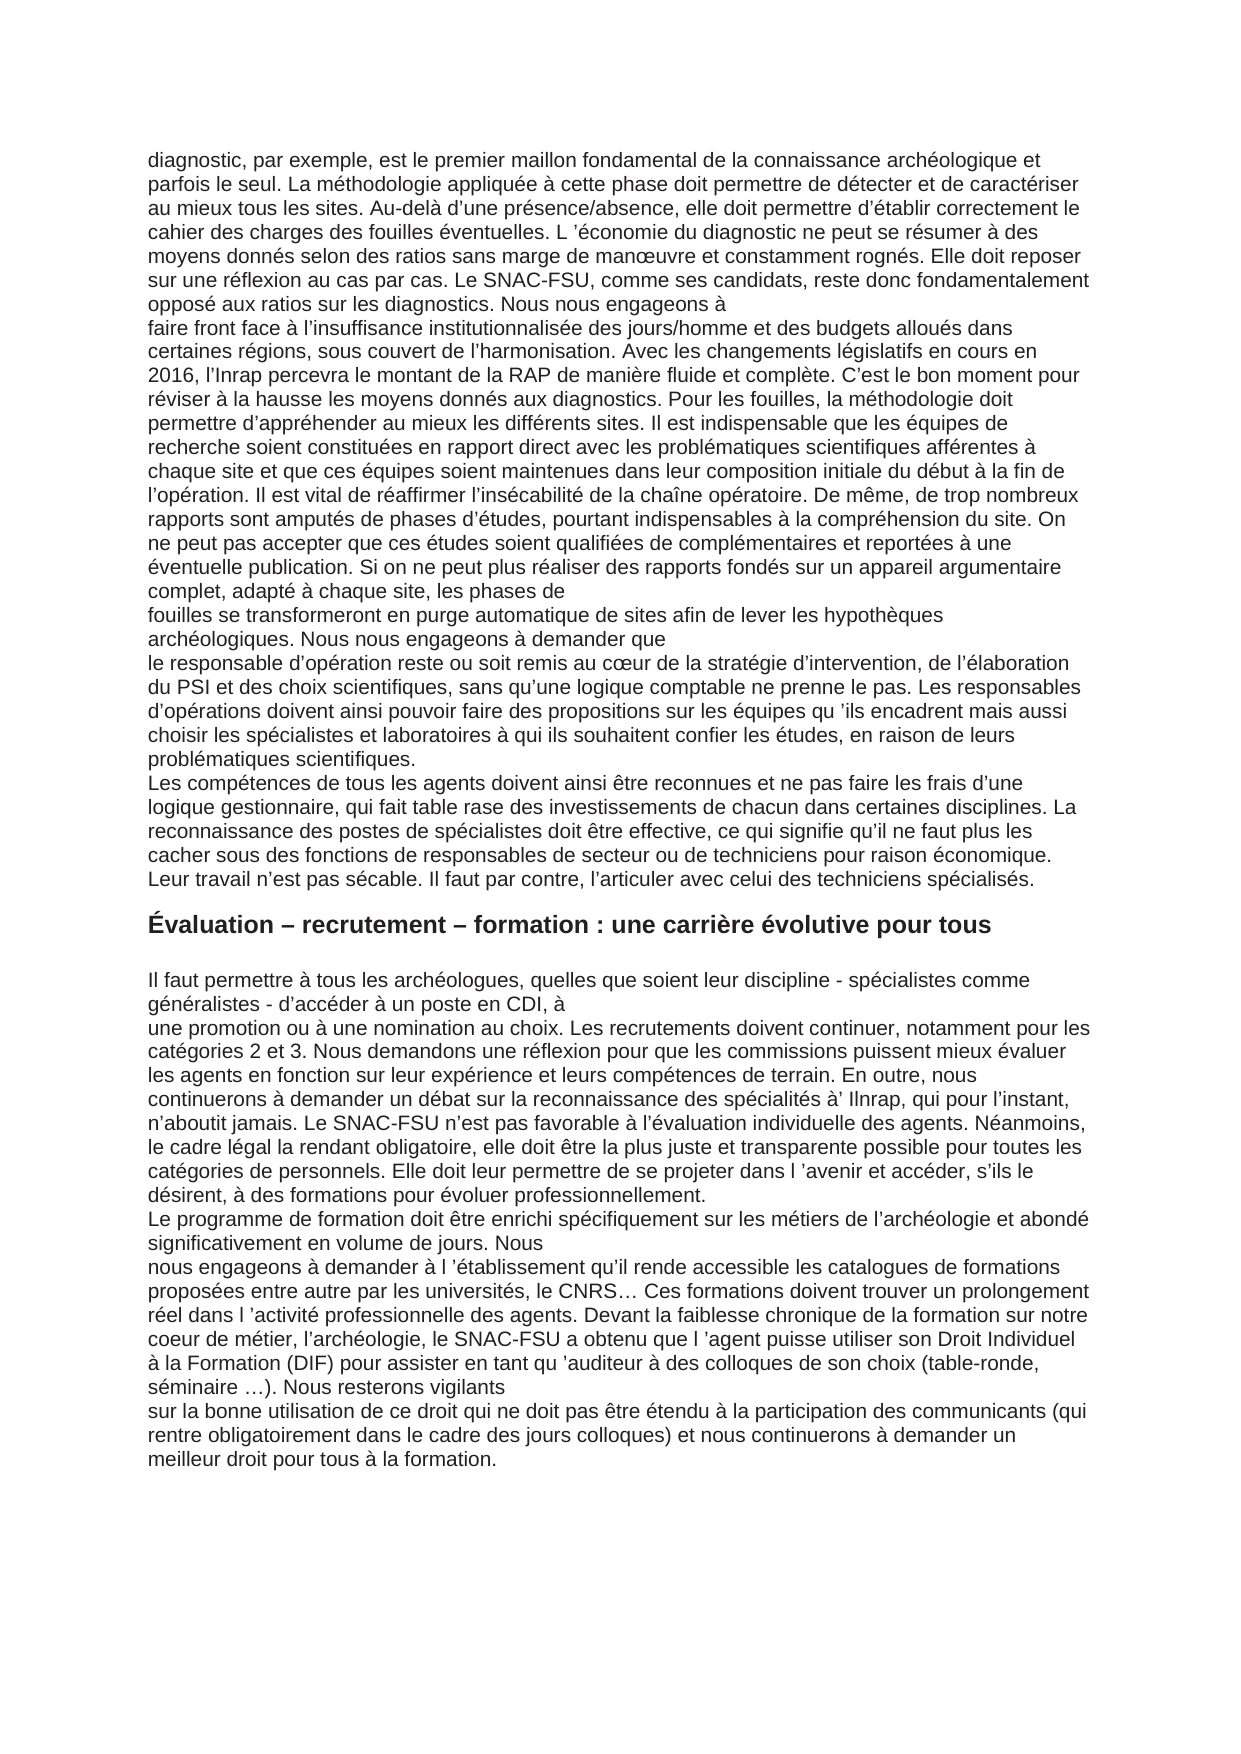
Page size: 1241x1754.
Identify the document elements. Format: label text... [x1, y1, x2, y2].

text Le programme de formation doit être enrichi spécifiquement sur les métiers de l’archéologie et abondé significativement en volume de jours. Nous [148, 1207, 1093, 1255]
text Les compétences de tous les agents doivent ainsi être reconnues et ne pas faire les frais d’une logique gestionnaire, qui fait table rase des investissements de chacun dans certaines disciplines. La reconnaissance des postes de spécialistes doit être effective, ce qui signifie qu’il ne faut plus les cacher sous des fonctions de responsables de secteur ou de techniciens pour raison économique. Leur travail n’est pas sécable. Il faut par contre, l’articuler avec celui des techniciens spécialisés. [148, 771, 1093, 890]
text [148, 148, 1093, 315]
text Évaluation – recrutement – formation : une carrière évolutive pour tous [148, 910, 1093, 939]
text une promotion ou à une nomination au choix. Les recrutements doivent continuer, notamment pour les catégories 2 et 3. Nous demandons une réflexion pour que les commissions puissent mieux évaluer les agents en fonction sur leur expérience et leurs compétences de terrain. En outre, nous continuerons à demander un débat sur la reconnaissance des spécialités à’ Ilnrap, qui pour l’instant, n’aboutit jamais. Le SNAC-FSU n’est pas favorable à l’évaluation individuelle des agents. Néanmoins, le cadre légal la rendant obligatoire, elle doit être la plus juste et transparente possible pour toutes les catégories de personnels. Elle doit leur permettre de se projeter dans l ’avenir et accéder, s’ils le désirent, à des formations pour évoluer professionnellement. [148, 1015, 1093, 1207]
text faire front face à l’insuffisance institutionnalisée des jours/homme et des budgets alloués dans certaines régions, sous couvert de l’harmonisation. Avec les changements législatifs en cours en 2016, l’Inrap percevra le montant de la RAP de manière fluide et complète. C’est le bon moment pour réviser à la hausse les moyens donnés aux diagnostics. Pour les fouilles, la méthodologie doit permettre d’appréhender au mieux les différents sites. Il est indispensable que les équipes de recherche soient constituées en rapport direct avec les problématiques scientifiques afférentes à chaque site et que ces équipes soient maintenues dans leur composition initiale du début à la fin de l’opération. Il est vital de réaffirmer l’insécabilité de la chaîne opératoire. De même, de trop nombreux rapports sont amputés de phases d’études, pourtant indispensables à la compréhension du site. On ne peut pas accepter que ces études soient qualifiées de complémentaires et reportées à une [148, 315, 1093, 555]
text fouilles se transformeront en purge automatique de sites afin de lever les hypothèques archéologiques. Nous nous engageons à demander que [148, 603, 1093, 651]
text nous engageons à demander à l ’établissement qu’il rende accessible les catalogues de formations proposées entre autre par les universités, le CNRS… Ces formations doivent trouver un prolongement réel dans l ’activité professionnelle des agents. Devant la faiblesse chronique de la formation sur notre coeur de métier, l’archéologie, le SNAC-FSU a obtenu que l ’agent puisse utiliser son Droit Individuel à la Formation (DIF) pour assister en tant qu ’auditeur à des colloques de son choix (table-ronde, séminaire …). Nous resterons vigilants [148, 1255, 1093, 1399]
text Il faut permettre à tous les archéologues, quelles que soient leur discipline - spécialistes comme généralistes - d’accéder à un poste en CDI, à [148, 967, 1093, 1015]
text sur la bonne utilisation de ce droit qui ne doit pas être étendu à la participation des communicants (qui rentre obligatoirement dans le cadre des jours colloques) et nous continuerons à demander un meilleur droit pour tous à la formation. [148, 1399, 1093, 1471]
text le responsable d’opération reste ou soit remis au cœur de la stratégie d’intervention, de l’élaboration du PSI et des choix scientifiques, sans qu’une logique comptable ne prenne le pas. Les responsables d’opérations doivent ainsi pouvoir faire des propositions sur les équipes qu ’ils encadrent mais aussi choisir les spécialistes et laboratoires à qui ils souhaitent confier les études, en raison de leurs problématiques scientifiques. [148, 651, 1093, 771]
text éventuelle publication. Si on ne peut plus réaliser des rapports fondés sur un appareil argumentaire complet, adapté à chaque site, les phases de [148, 555, 1093, 603]
